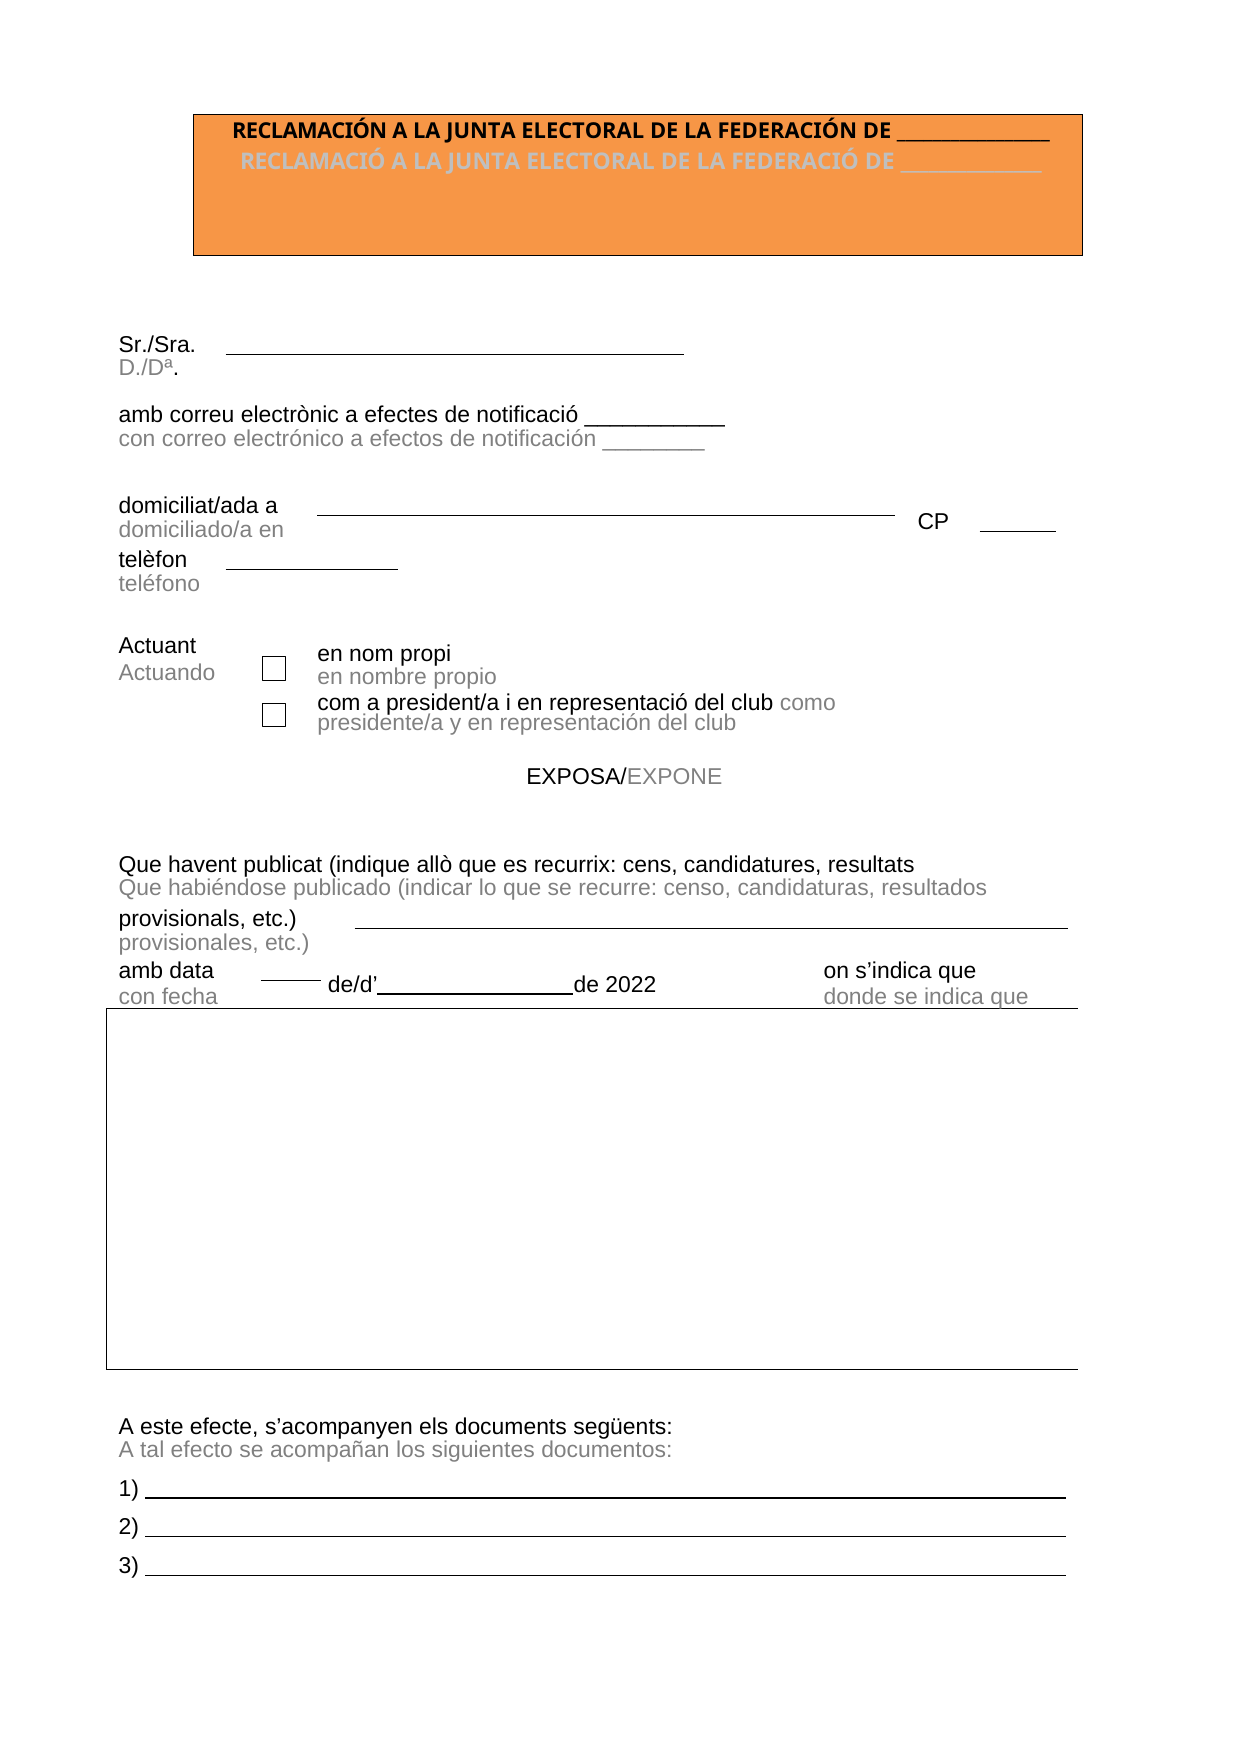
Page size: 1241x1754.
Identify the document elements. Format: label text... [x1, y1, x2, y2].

text EXPOSA/EXPONE [526, 763, 1080, 789]
subtitle amb correu electrònic a efectes de notificació ___________ [118, 403, 709, 428]
text con correo electrónico a efectos de notificación ________ [118, 428, 709, 451]
text con fecha donde se indica que [118, 983, 1080, 1010]
text en nombre propio [317, 666, 1080, 689]
text 1) [118, 1474, 1080, 1501]
text A tal efecto se acompañan los siguientes documentos: [118, 1439, 1080, 1462]
text D./Dª. [118, 357, 709, 380]
text 3) [118, 1552, 1080, 1578]
subtitle domiciliat/ada a [118, 494, 900, 519]
text en nom propi [317, 643, 1080, 666]
text 2) [118, 1513, 1080, 1539]
text com a president/a i en representació del club como presidente/a y en representación del club [317, 693, 846, 736]
subtitle CP [917, 508, 1080, 534]
text Que habiéndose publicado (indicar lo que se recurre: censo, candidaturas, resultados [118, 877, 1080, 900]
subtitle telèfon [118, 548, 900, 573]
subtitle amb data de/d’ de 2022 on s’indica que [118, 961, 1080, 983]
subtitle Que havent publicat (indique allò que es recurrix: cens, candidatures, resultats [118, 853, 1080, 877]
text A este efecte, s’acompanyen els documents següents: [118, 1416, 1080, 1439]
text domiciliado/a en [118, 519, 900, 542]
subtitle provisionals, etc.) [118, 907, 1080, 932]
text teléfono [118, 573, 900, 596]
text Actuant Actuando [118, 632, 218, 685]
text provisionales, etc.) [118, 932, 1080, 954]
subtitle Sr./Sra. [118, 333, 709, 357]
